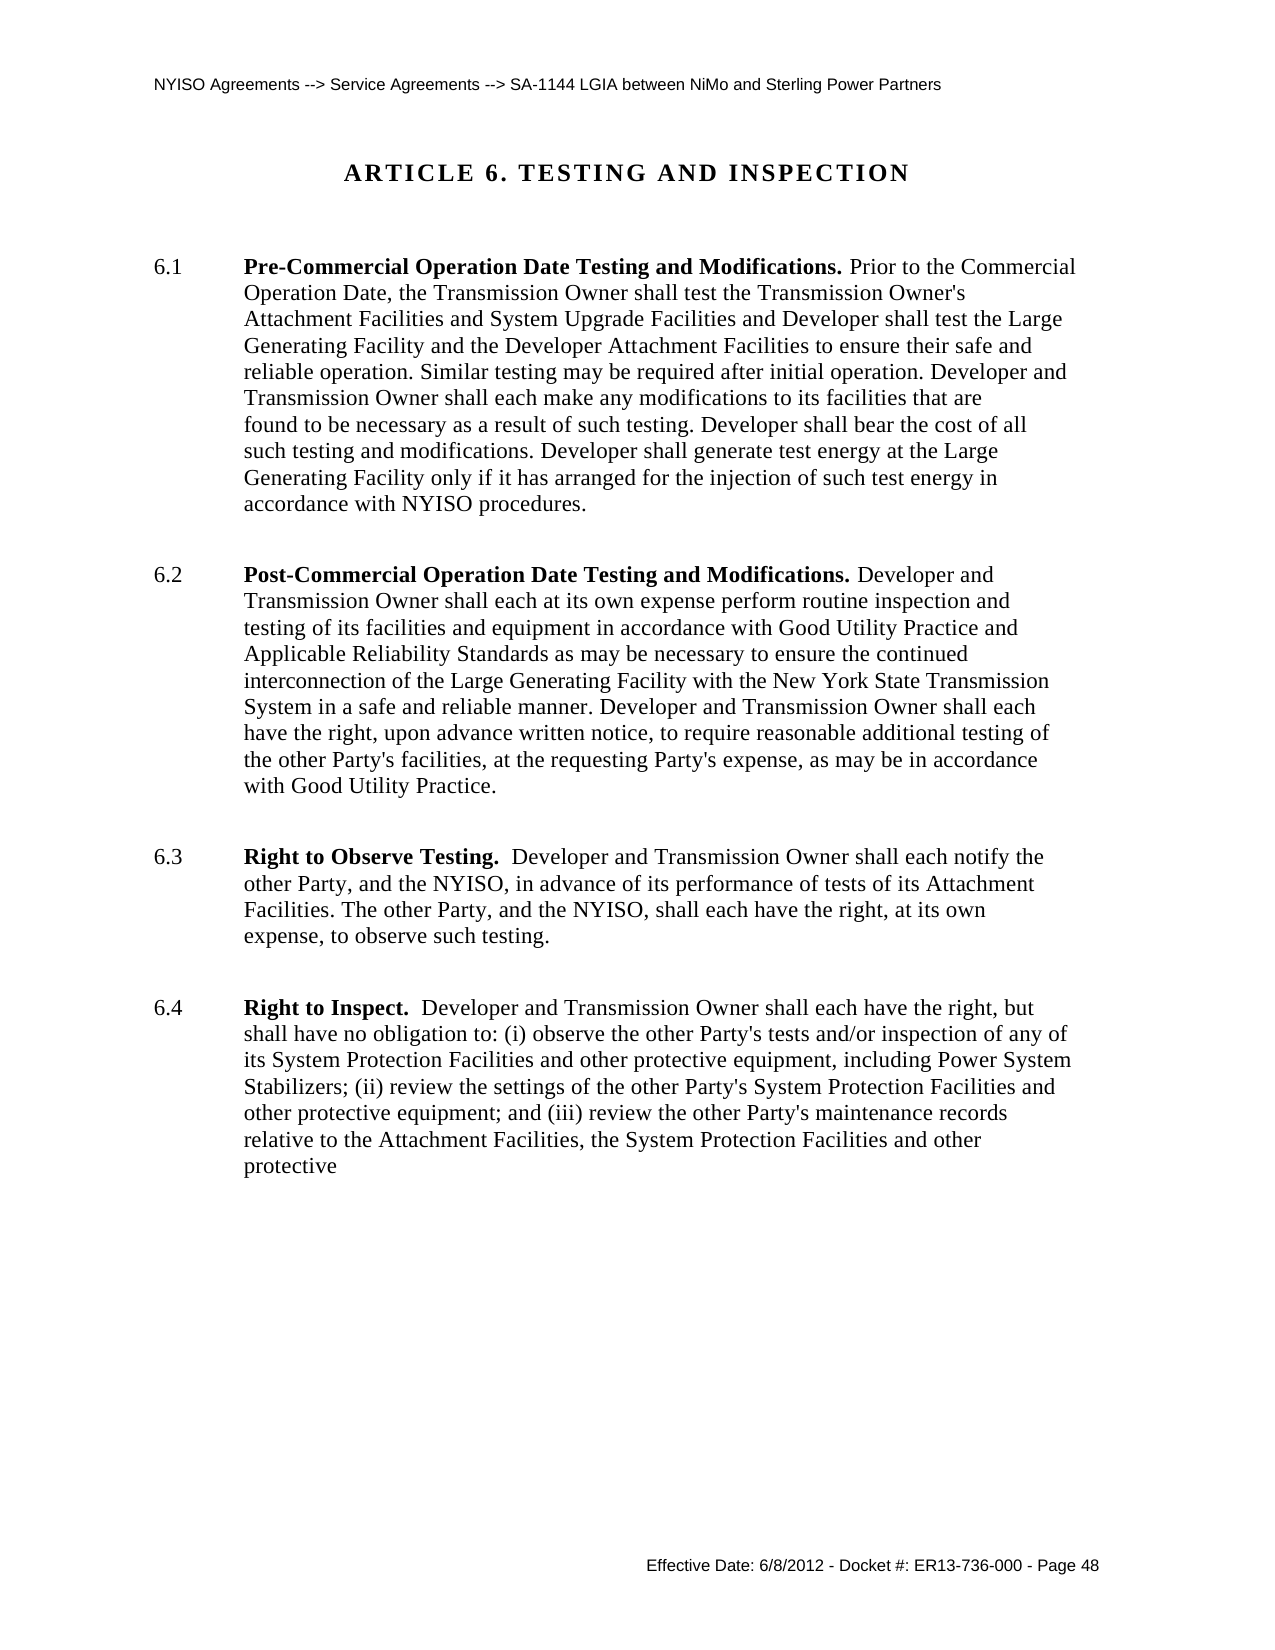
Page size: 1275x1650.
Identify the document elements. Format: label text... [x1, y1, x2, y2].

text found to be necessary as a result of such testing. Developer shall bear the cost of all such testing and modifications. Developer shall generate test energy at the Large Generating Facility only if it has arranged for the injection of such test energy in accordance with NYISO procedures. [243, 411, 1054, 516]
text 6.2 Post-Commercial Operation Date Testing and Modifications. Developer and Transmission Owner shall each at its own expense perform routine inspection and testing of its facilities and equipment in accordance with Good Utility Practice and Applicable Reliability Standards as may be necessary to ensure the continued interconnection of the Large Generating Facility with the New York State Transmission System in a safe and reliable manner. Developer and Transmission Owner shall each have the right, upon advance written notice, to require reasonable additional testing of the other Party's facilities, at the requesting Party's expense, as may be in accordance with Good Utility Practice. [153, 561, 1072, 798]
text 6.4 Right to Inspect. Developer and Transmission Owner shall each have the right, but shall have no obligation to: (i) observe the other Party's tests and/or inspection of any of its System Protection Facilities and other protective equipment, including Power System Stabilizers; (ii) review the settings of the other Party's System Protection Facilities and other protective equipment; and (iii) review the other Party's maintenance records relative to the Attachment Facilities, the System Protection Facilities and other protective [153, 994, 1082, 1178]
text 6.3 Right to Observe Testing. Developer and Transmission Owner shall each notify the other Party, and the NYISO, in advance of its performance of tests of its Attachment Facilities. The other Party, and the NYISO, shall each have the right, at its own expense, to observe such testing. [153, 843, 1062, 949]
text ARTICLE 6. TESTING AND INSPECTION [153, 158, 1099, 186]
text 6.1 Pre-Commercial Operation Date Testing and Modifications. Prior to the Commercial Operation Date, the Transmission Owner shall test the Transmission Owner's Attachment Facilities and System Upgrade Facilities and Developer shall test the Large Generating Facility and the Developer Attachment Facilities to ensure their safe and reliable operation. Similar testing may be required after initial operation. Developer and Transmission Owner shall each make any modifications to its facilities that are [153, 253, 1082, 411]
